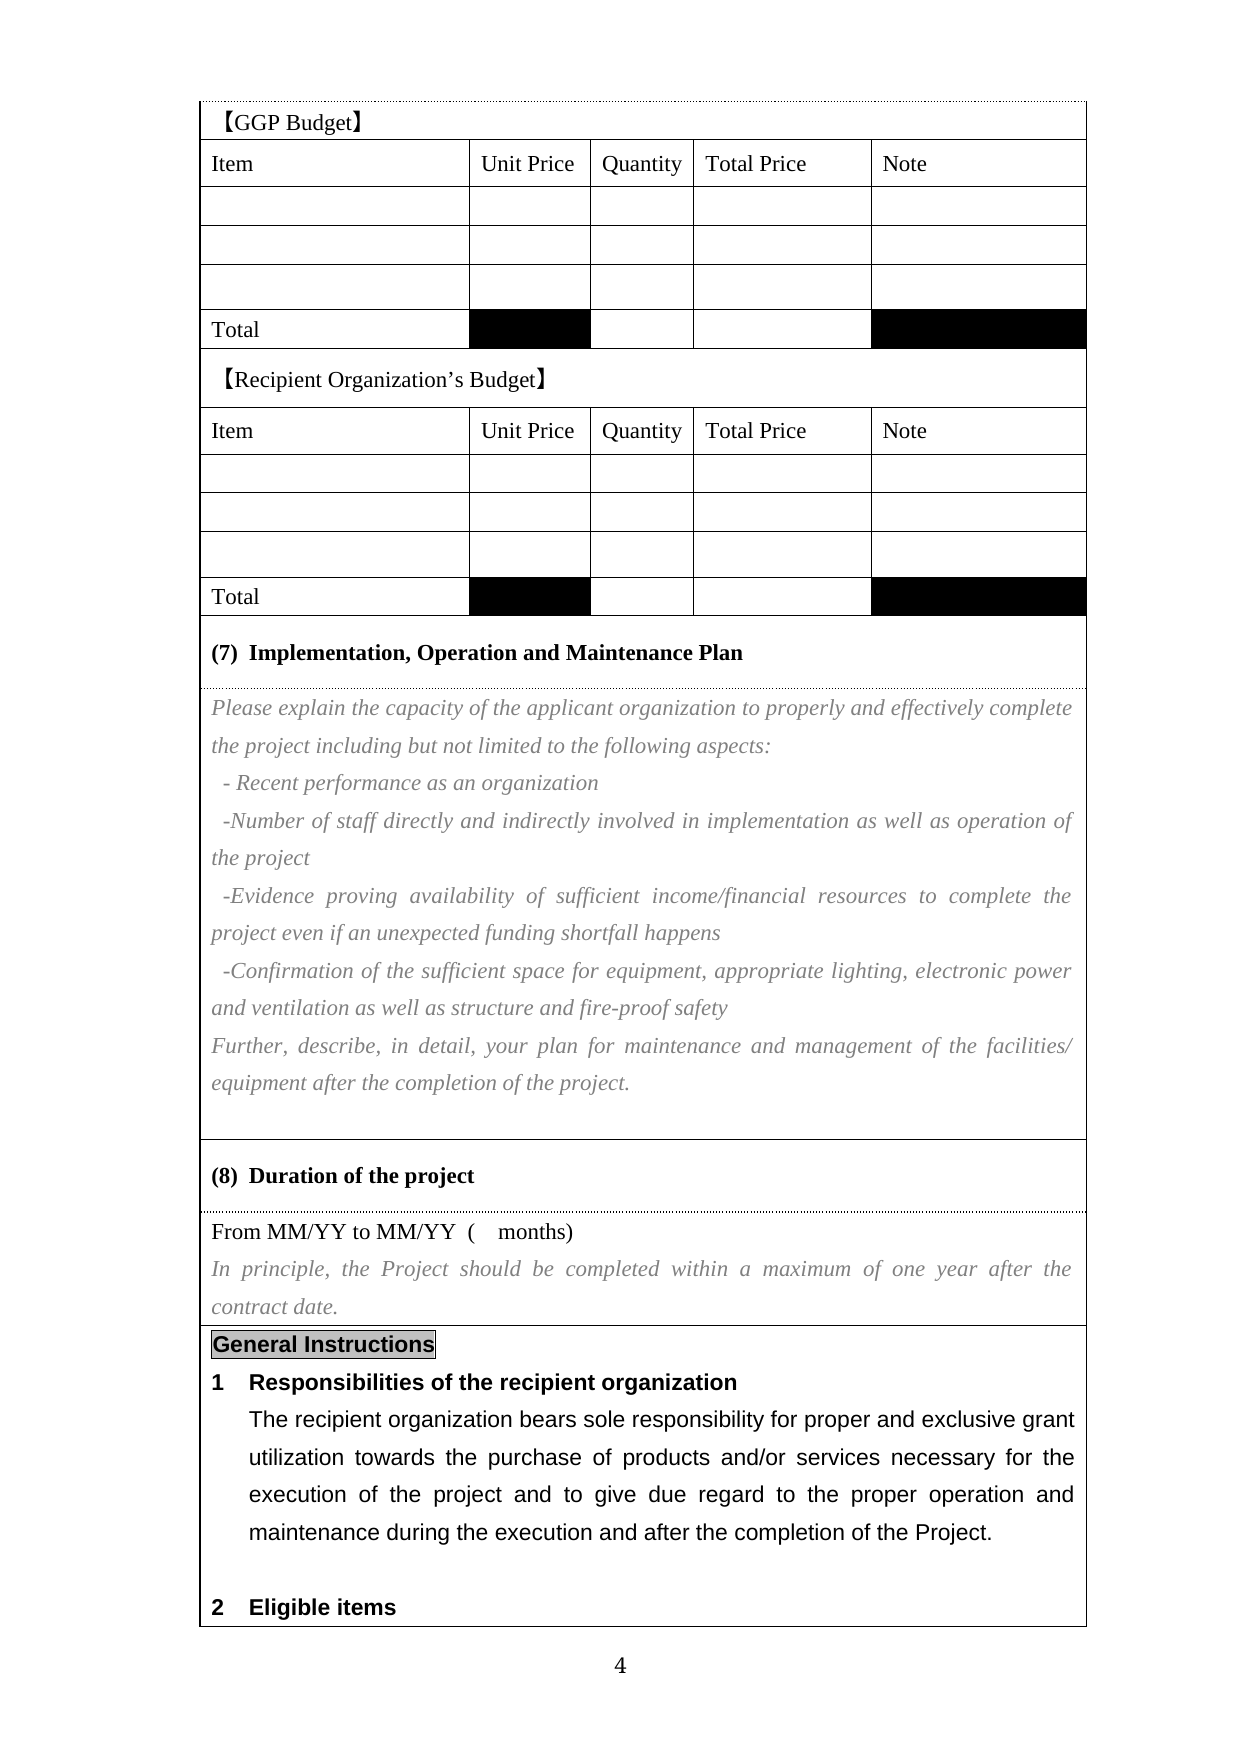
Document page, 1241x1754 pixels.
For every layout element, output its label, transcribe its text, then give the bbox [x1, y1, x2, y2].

table_cell [591, 310, 693, 348]
table_cell [470, 493, 590, 531]
table_cell Total [201, 578, 469, 615]
table_cell [201, 187, 469, 225]
table_cell [694, 265, 871, 309]
table_cell Item [201, 140, 469, 186]
table_cell Item [201, 408, 469, 454]
table_cell Quantity [591, 408, 693, 454]
table_cell Total Price [694, 408, 871, 454]
table_cell [470, 310, 590, 348]
table_cell Duration of the project [201, 1140, 1086, 1211]
table_cell [470, 532, 590, 577]
table_cell [591, 532, 693, 577]
table_cell Please explain the capacity of the applicant organization to properly and effectively complete the project including but not limited to the following aspects: - Recent performance as an organization -Number of staff directly and indirectly involved in implementation as well as operation of the project -Evidence proving availability of sufficient income/financial resources to complete the project even if an unexpected funding shortfall happens -Confirmation of the sufficient space for equipment, appropriate lighting, electronic power and ventilation as well as structure and fire-proof safety Further, describe, in detail, your plan for maintenance and management of the facilities/ equipment after the completion of the project. [201, 688, 1086, 1139]
table_cell [470, 455, 590, 492]
table_cell Implementation, Operation and Maintenance Plan [201, 616, 1086, 688]
table_cell [591, 187, 693, 225]
table_cell [872, 455, 1086, 492]
table_cell [694, 310, 871, 348]
table_cell [201, 455, 469, 492]
table_cell [201, 532, 469, 577]
table_cell [872, 226, 1086, 264]
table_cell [201, 1326, 1086, 1626]
table_cell [694, 226, 871, 264]
table_cell [201, 226, 469, 264]
table_cell [694, 455, 871, 492]
table_cell [591, 226, 693, 264]
table_cell [470, 578, 590, 615]
table_cell Total Price [694, 140, 871, 186]
table_cell [872, 265, 1086, 309]
table_cell [470, 265, 590, 309]
table_cell From MM/YY to MM/YY ( months) In principle, the Project should be completed within a maximum of one year after the contract date. [201, 1211, 1086, 1325]
table_cell [591, 493, 693, 531]
table_cell Note [872, 140, 1086, 186]
table_cell [201, 493, 469, 531]
table_cell Note [872, 408, 1086, 454]
table_cell [694, 578, 871, 615]
table_cell 【Recipient Organization’s Budget】 [201, 349, 1086, 407]
table_cell [694, 493, 871, 531]
table_cell [872, 187, 1086, 225]
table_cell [201, 101, 1086, 139]
table_cell [591, 455, 693, 492]
table_cell Total [201, 310, 469, 348]
table_cell [591, 265, 693, 309]
table_cell [872, 493, 1086, 531]
table_cell [872, 310, 1086, 348]
table_cell Quantity [591, 140, 693, 186]
table_cell [201, 265, 469, 309]
table_cell Unit Price [470, 140, 590, 186]
table_cell [872, 532, 1086, 577]
table_cell Unit Price [470, 408, 590, 454]
table_cell [470, 187, 590, 225]
table_cell [694, 187, 871, 225]
table_cell [694, 532, 871, 577]
table_cell [591, 578, 693, 615]
table_cell [470, 226, 590, 264]
table_cell [872, 578, 1086, 615]
